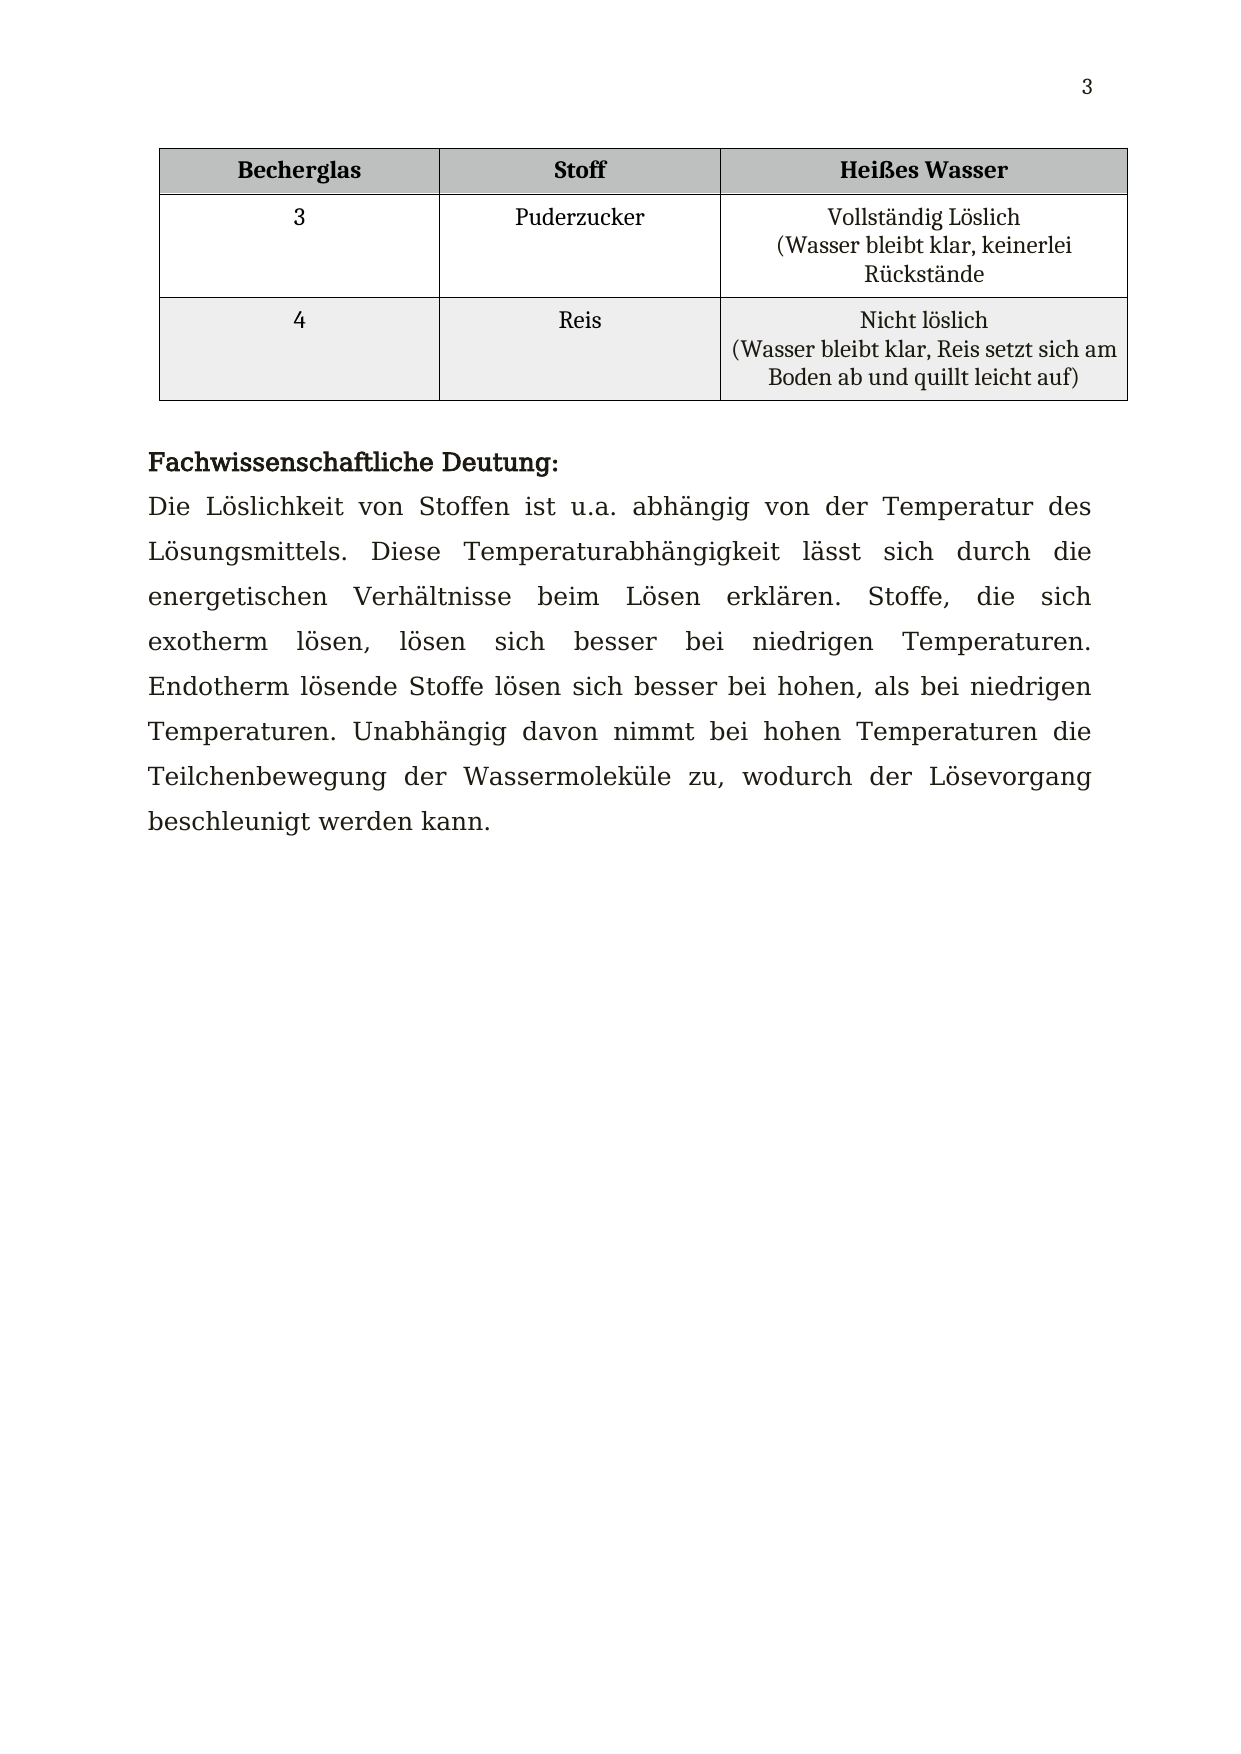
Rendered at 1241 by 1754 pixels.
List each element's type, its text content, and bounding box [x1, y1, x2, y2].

table_cell Vollständig Löslich (Wasser bleibt klar, keinerlei Rückstände [721, 195, 1127, 297]
table_cell 3 [160, 195, 439, 297]
table_header Stoff [440, 149, 720, 193]
table_cell Nicht löslich (Wasser bleibt klar, Reis setzt sich am Boden ab und quillt leicht auf) [721, 298, 1127, 400]
table_cell 4 [160, 298, 439, 400]
table_header Becherglas [160, 149, 439, 193]
text Die Löslichkeit von Stoffen ist u.a. abhängig von der Temperatur des Lösungsmittels. Diese Temperaturabhängigkeit lässt sich durch die energetischen Verhältnisse beim Lösen erklären. Stoffe, die sich exotherm lösen, lösen sich besser bei niedrigen Temperaturen. Endotherm lösende Stoffe lösen sich besser bei hohen, als bei niedrigen Temperaturen. Unabhängig davon nimmt bei hohen Temperaturen die Teilchenbewegung der Wassermoleküle zu, wodurch der Lösevorgang beschleunigt werden kann. [148, 491, 1093, 836]
table_cell Reis [440, 298, 720, 400]
table_cell Puderzucker [440, 195, 720, 297]
text Fachwissenschaftliche Deutung: [148, 446, 1093, 476]
table_header Heißes Wasser [721, 149, 1127, 193]
